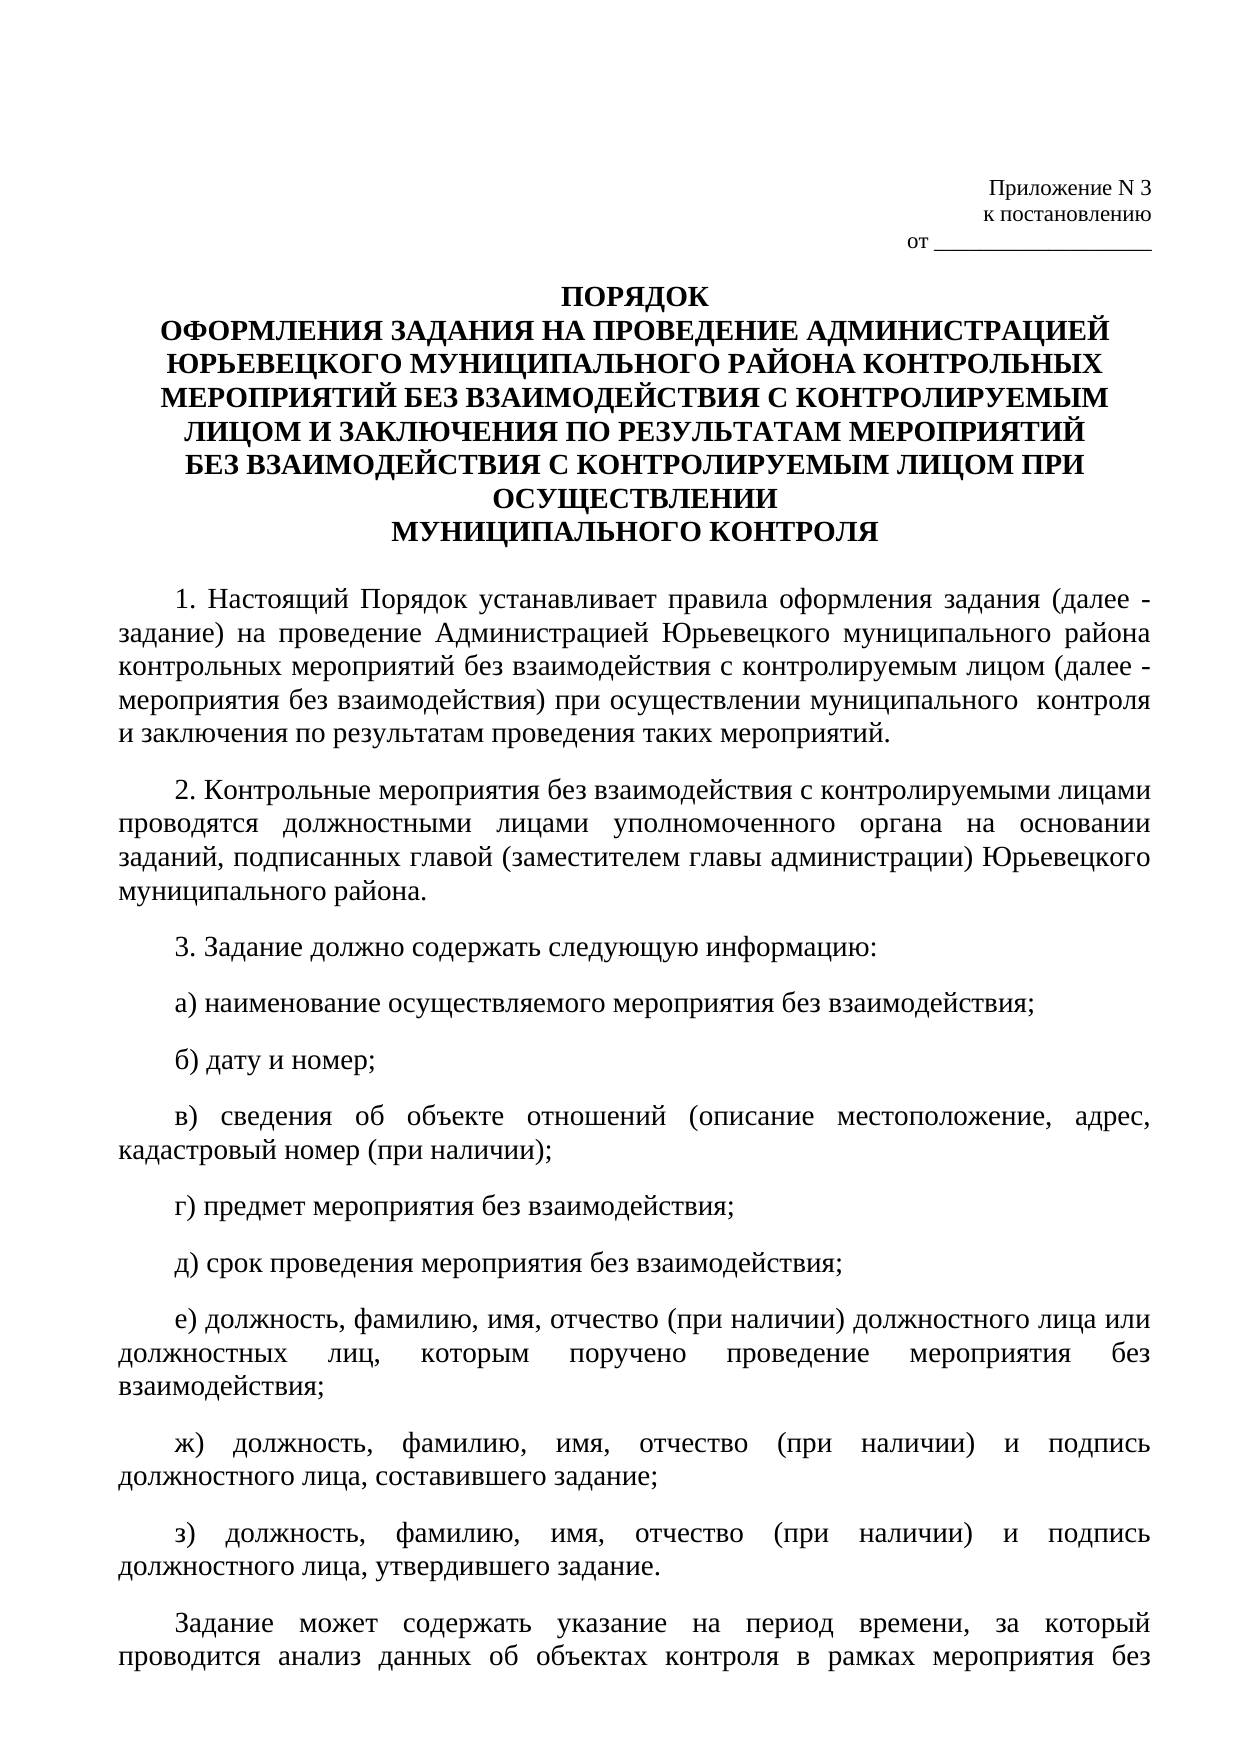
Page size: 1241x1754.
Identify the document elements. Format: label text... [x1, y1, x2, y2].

text б) дату и номер; [118, 1042, 1152, 1076]
text 1. Настоящий Порядок устанавливает правила оформления задания (далее - задание) на проведение Администрацией Юрьевецкого муниципального района контрольных мероприятий без взаимодействия с контролируемым лицом (далее - мероприятия без взаимодействия) при осуществлении муниципального контроля и заключения по результатам проведения таких мероприятий. [118, 581, 1152, 749]
text 2. Контрольные мероприятия без взаимодействия с контролируемыми лицами проводятся должностными лицами уполномоченного органа на основании заданий, подписанных главой (заместителем главы администрации) Юрьевецкого муниципального района. [118, 772, 1152, 906]
text а) наименование осуществляемого мероприятия без взаимодействия; [118, 986, 1152, 1019]
text к постановлению [118, 201, 1152, 227]
text г) предмет мероприятия без взаимодействия; [118, 1188, 1152, 1222]
title ПОРЯДОК [118, 279, 1152, 313]
text Приложение N 3 [118, 174, 1152, 201]
text е) должность, фамилию, имя, отчество (при наличии) должностного лица или должностных лиц, которым поручено проведение мероприятия без взаимодействия; [118, 1301, 1152, 1402]
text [118, 1605, 1152, 1672]
text от ___________________ [118, 227, 1152, 253]
title ЛИЦОМ И ЗАКЛЮЧЕНИЯ ПО РЕЗУЛЬТАТАМ МЕРОПРИЯТИЙ [118, 414, 1152, 447]
text ж) должность, фамилию, имя, отчество (при наличии) и подпись должностного лица, составившего задание; [118, 1425, 1152, 1492]
title БЕЗ ВЗАИМОДЕЙСТВИЯ С КОНТРОЛИРУЕМЫМ ЛИЦОМ ПРИ ОСУЩЕСТВЛЕНИИ [118, 447, 1152, 514]
title МЕРОПРИЯТИЙ БЕЗ ВЗАИМОДЕЙСТВИЯ С КОНТРОЛИРУЕМЫМ [118, 380, 1152, 414]
text в) сведения об объекте отношений (описание местоположение, адрес, кадастровый номер (при наличии); [118, 1098, 1152, 1166]
text з) должность, фамилию, имя, отчество (при наличии) и подпись должностного лица, утвердившего задание. [118, 1515, 1152, 1582]
text 3. Задание должно содержать следующую информацию: [118, 929, 1152, 963]
title ОФОРМЛЕНИЯ ЗАДАНИЯ НА ПРОВЕДЕНИЕ АДМИНИСТРАЦИЕЙ ЮРЬЕВЕЦКОГО МУНИЦИПАЛЬНОГО РАЙОНА КОНТРОЛЬНЫХ [118, 313, 1152, 380]
title МУНИЦИПАЛЬНОГО КОНТРОЛЯ [118, 514, 1152, 548]
text д) срок проведения мероприятия без взаимодействия; [118, 1245, 1152, 1278]
